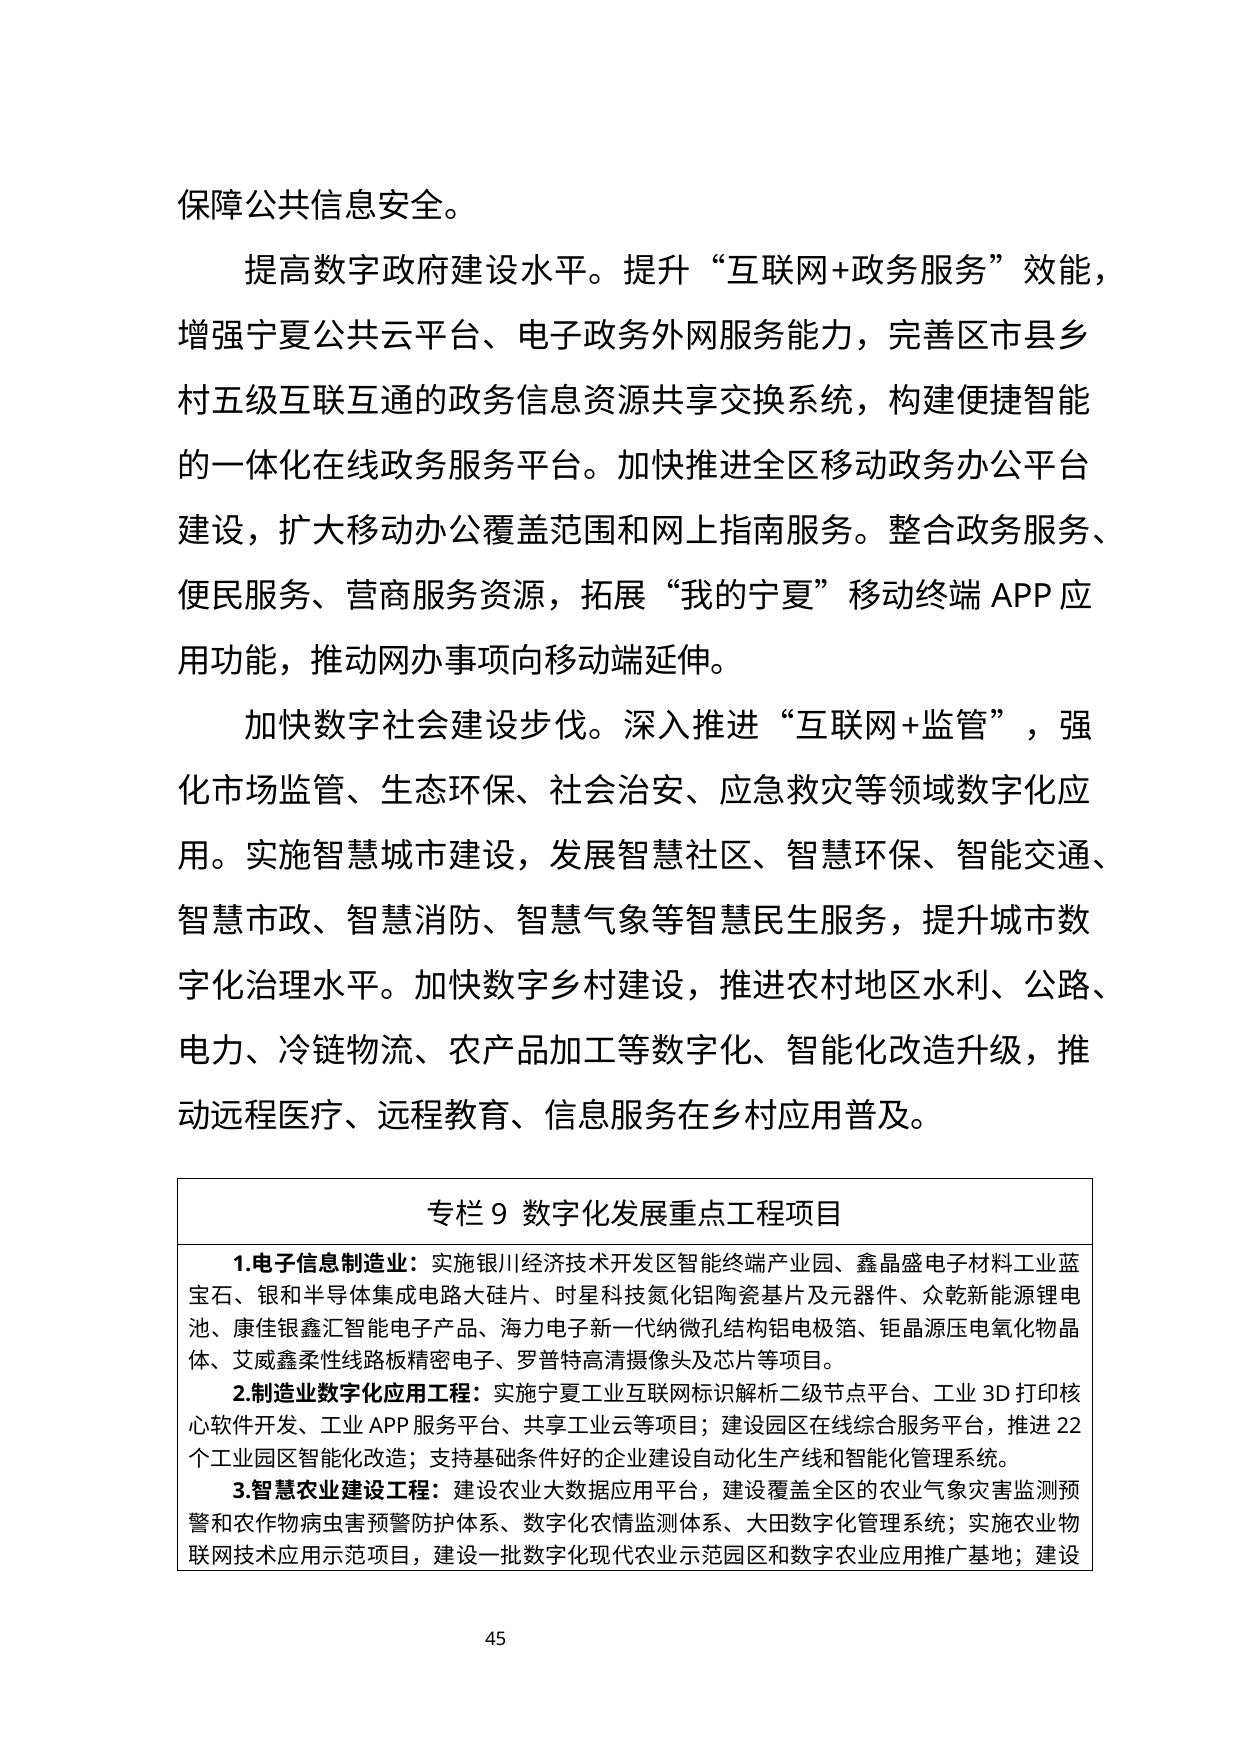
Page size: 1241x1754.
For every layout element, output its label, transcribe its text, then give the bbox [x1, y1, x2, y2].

text 加快数字社会建设步伐。深入推进“互联网+监管”，强化市场监管、生态环保、社会治安、应急救灾等领域数字化应用。实施智慧城市建设，发展智慧社区、智慧环保、智能交通、智慧市政、智慧消防、智慧气象等智慧民生服务，提升城市数字化治理水平。加快数字乡村建设，推进农村地区水利、公路、电力、冷链物流、农产品加工等数字化、智能化改造升级，推动远程医疗、远程教育、信息服务在乡村应用普及。 [177, 691, 1093, 1146]
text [177, 171, 1093, 236]
table_header 专栏9 数字化发展重点工程项目 [178, 1179, 1092, 1244]
text 提高数字政府建设水平。提升“互联网+政务服务”效能，增强宁夏公共云平台、电子政务外网服务能力，完善区市县乡村五级互联互通的政务信息资源共享交换系统，构建便捷智能的一体化在线政务服务平台。加快推进全区移动政务办公平台建设，扩大移动办公覆盖范围和网上指南服务。整合政务服务、便民服务、营商服务资源，拓展“我的宁夏”移动终端APP应用功能，推动网办事项向移动端延伸。 [177, 236, 1093, 691]
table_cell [178, 1245, 1092, 1570]
